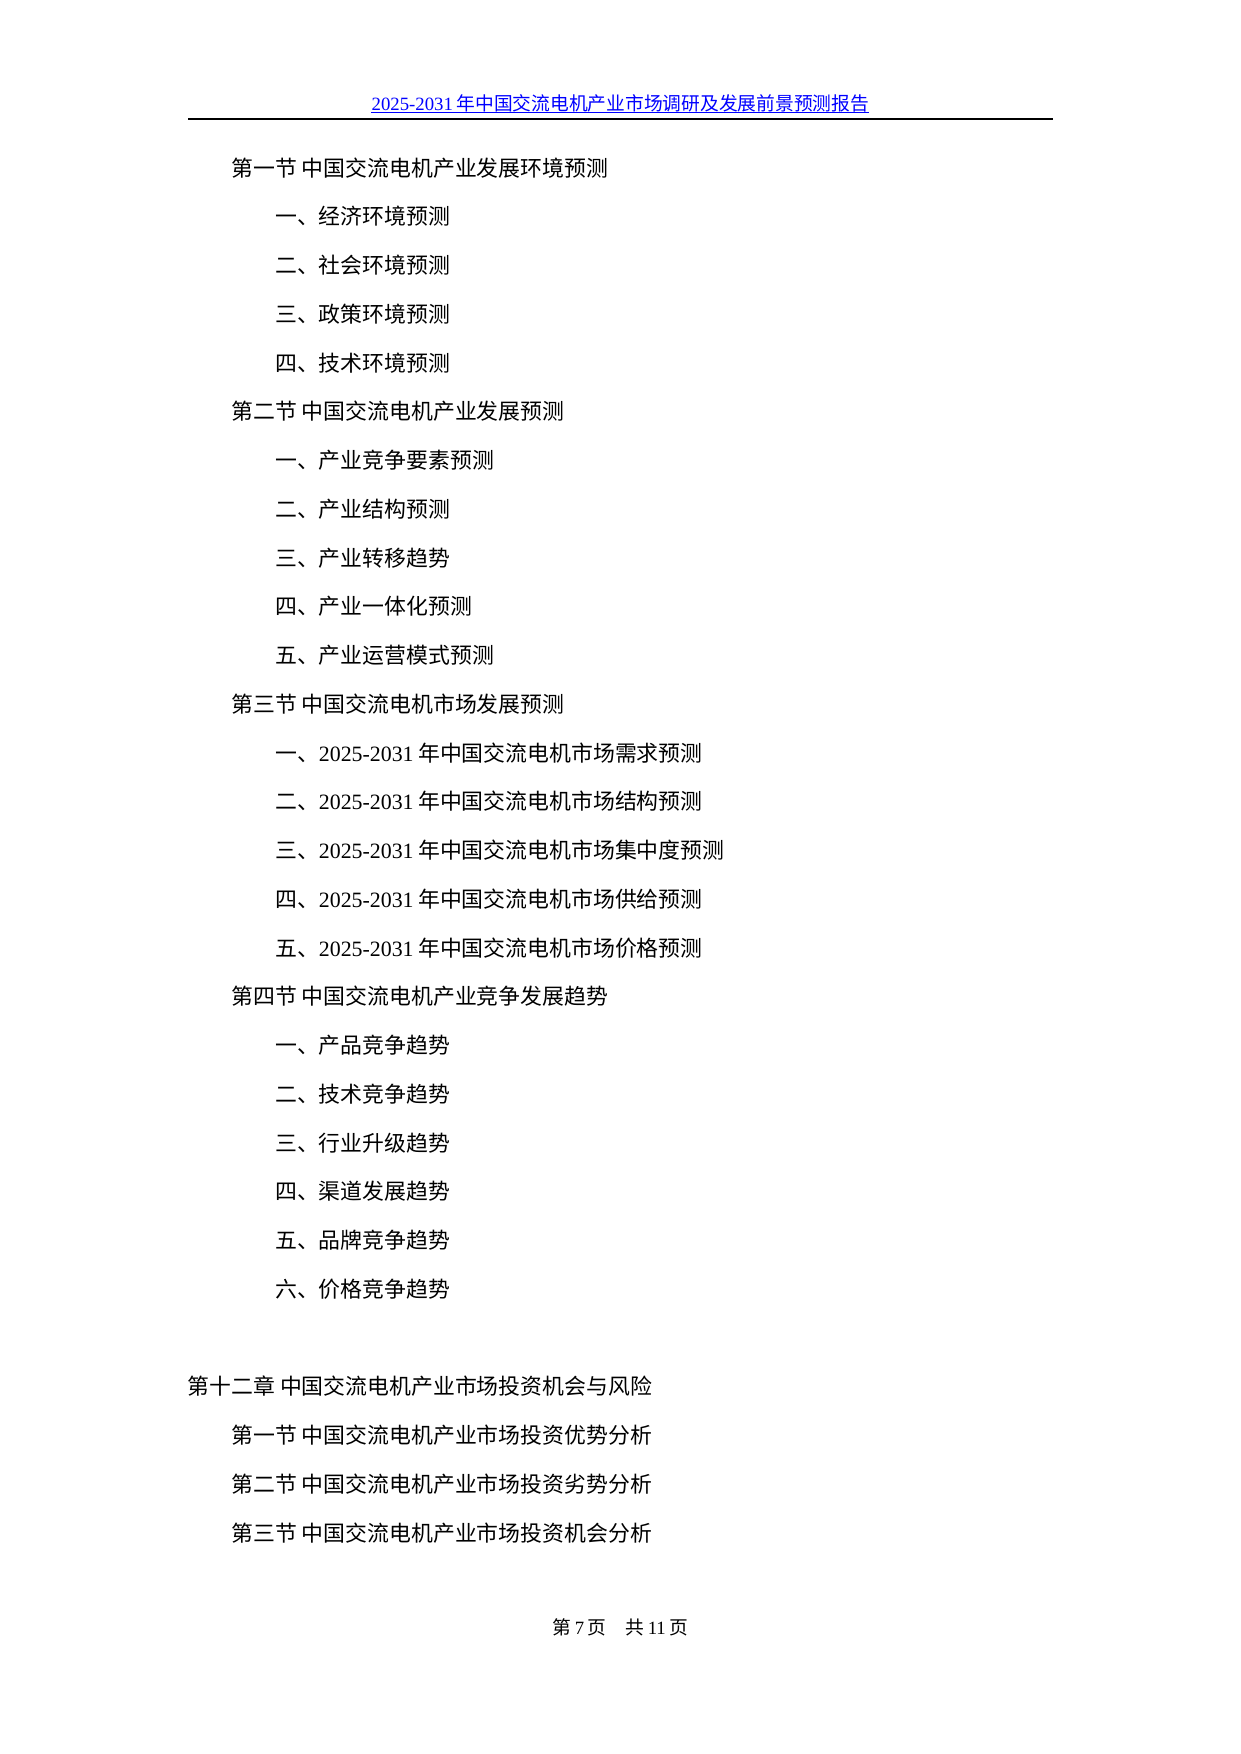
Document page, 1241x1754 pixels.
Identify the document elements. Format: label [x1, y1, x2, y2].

text [187, 150, 1053, 1548]
